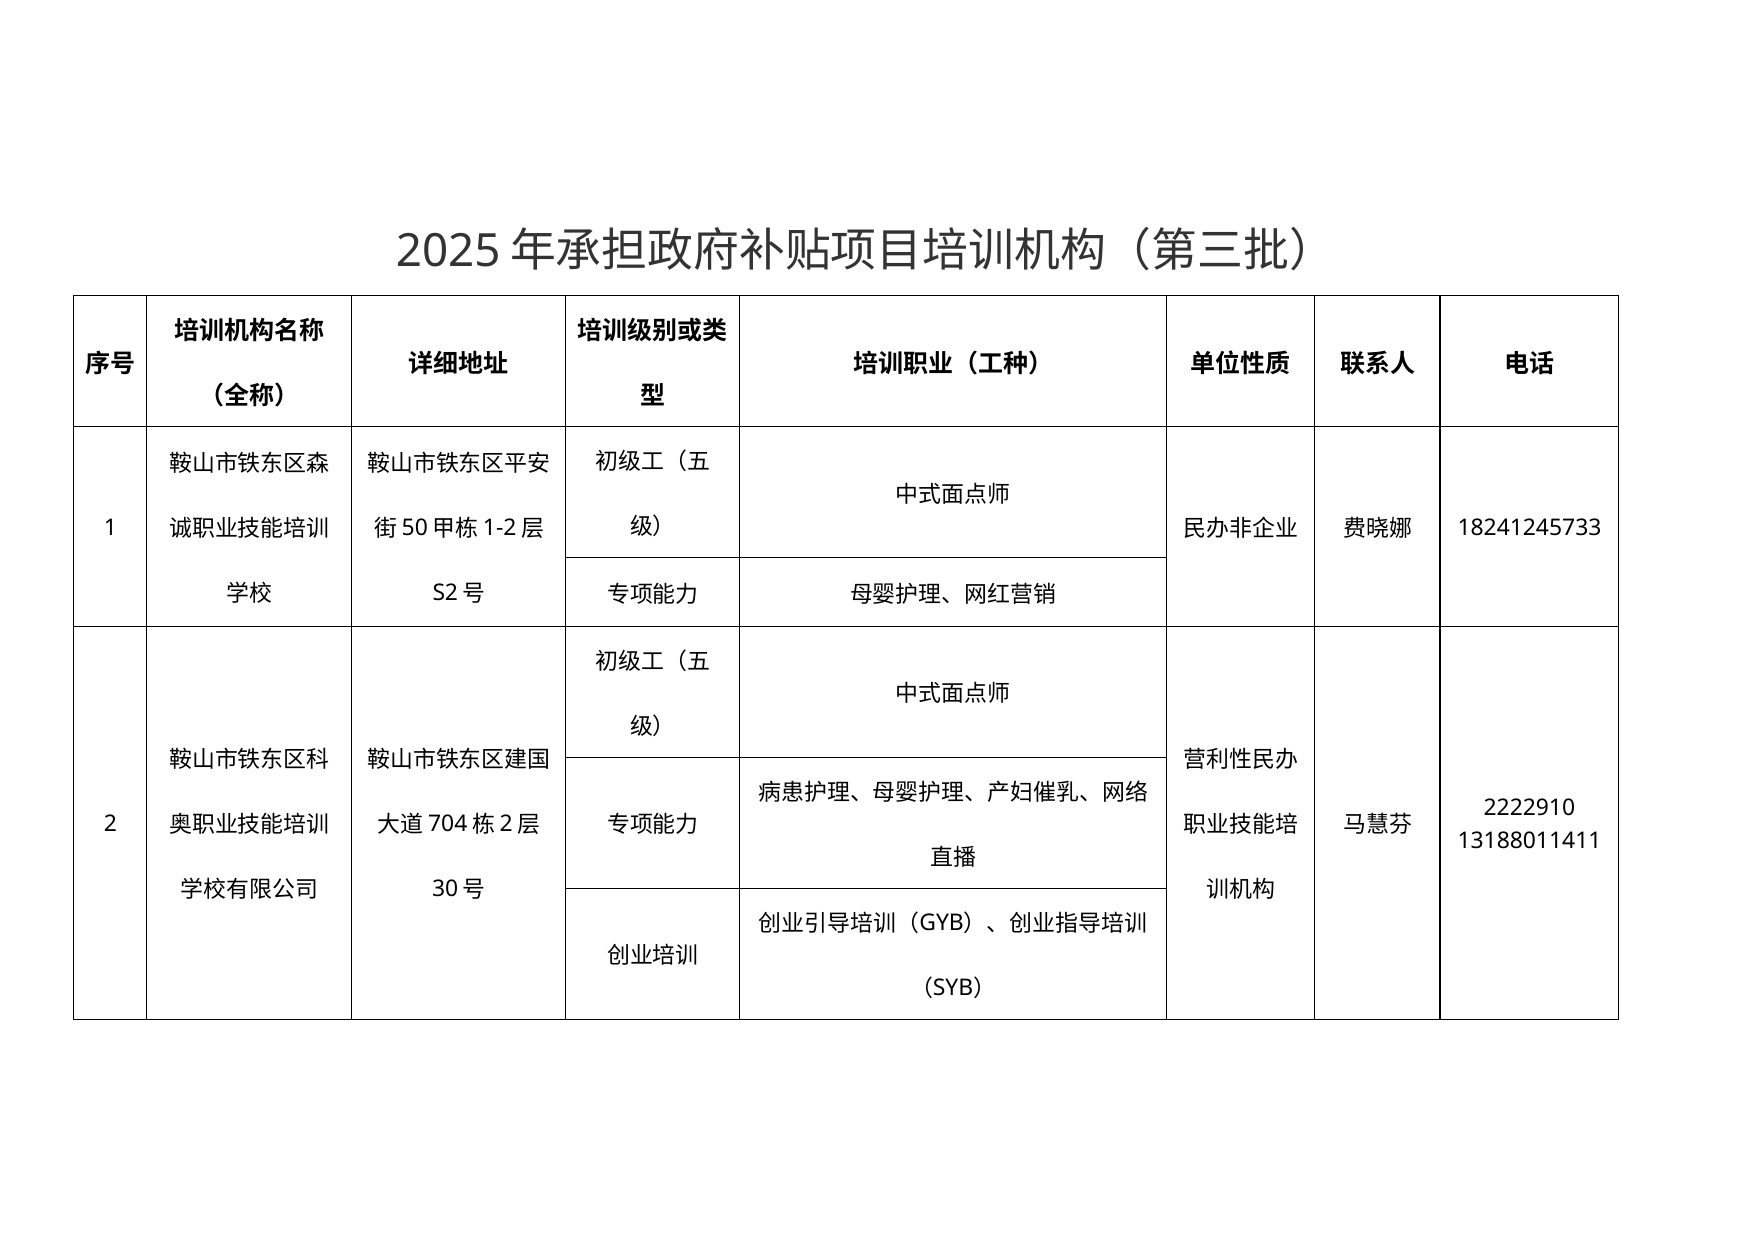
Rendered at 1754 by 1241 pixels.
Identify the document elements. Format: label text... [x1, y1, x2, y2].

table_cell 鞍山市铁东区森诚职业技能培训学校 [147, 427, 351, 626]
table_cell 初级工（五级） [566, 427, 739, 557]
text 2025年承担政府补贴项目培训机构（第三批） [85, 198, 1645, 295]
table_cell 中式面点师 [740, 627, 1166, 757]
table_cell 病患护理、母婴护理、产妇催乳、网络直播 [740, 758, 1166, 888]
table_header 电话 [1441, 296, 1618, 426]
table_cell 鞍山市铁东区科奥职业技能培训学校有限公司 [147, 627, 351, 1019]
table_cell 1 [74, 427, 146, 626]
table_cell 鞍山市铁东区建国大道704栋2层30号 [352, 627, 565, 1019]
table_cell 马慧芬 [1315, 627, 1439, 1019]
table_cell 中式面点师 [740, 427, 1166, 557]
table_cell 2222910 13188011411 [1441, 627, 1618, 1019]
table_header 培训级别或类型 [566, 296, 739, 426]
table_header 详细地址 [352, 296, 565, 426]
table_cell 营利性民办职业技能培训机构 [1167, 627, 1314, 1019]
table_cell 鞍山市铁东区平安街50甲栋1-2层S2号 [352, 427, 565, 626]
table_cell 创业培训 [566, 889, 739, 1019]
table_cell 初级工（五级） [566, 627, 739, 757]
table_header 培训机构名称 （全称） [147, 296, 351, 426]
table_cell 创业引导培训（GYB）、创业指导培训（SYB） [740, 889, 1166, 1019]
table_cell 母婴护理、网红营销 [740, 558, 1166, 626]
table_header 培训职业（工种） [740, 296, 1166, 426]
table_cell 费晓娜 [1315, 427, 1439, 626]
table_cell 18241245733 [1441, 427, 1618, 626]
table_header 单位性质 [1167, 296, 1314, 426]
table_header 序号 [74, 296, 146, 426]
table_header 联系人 [1315, 296, 1439, 426]
table_cell 专项能力 [566, 758, 739, 888]
table_cell 民办非企业 [1167, 427, 1314, 626]
table_cell 2 [74, 627, 146, 1019]
table_cell 专项能力 [566, 558, 739, 626]
